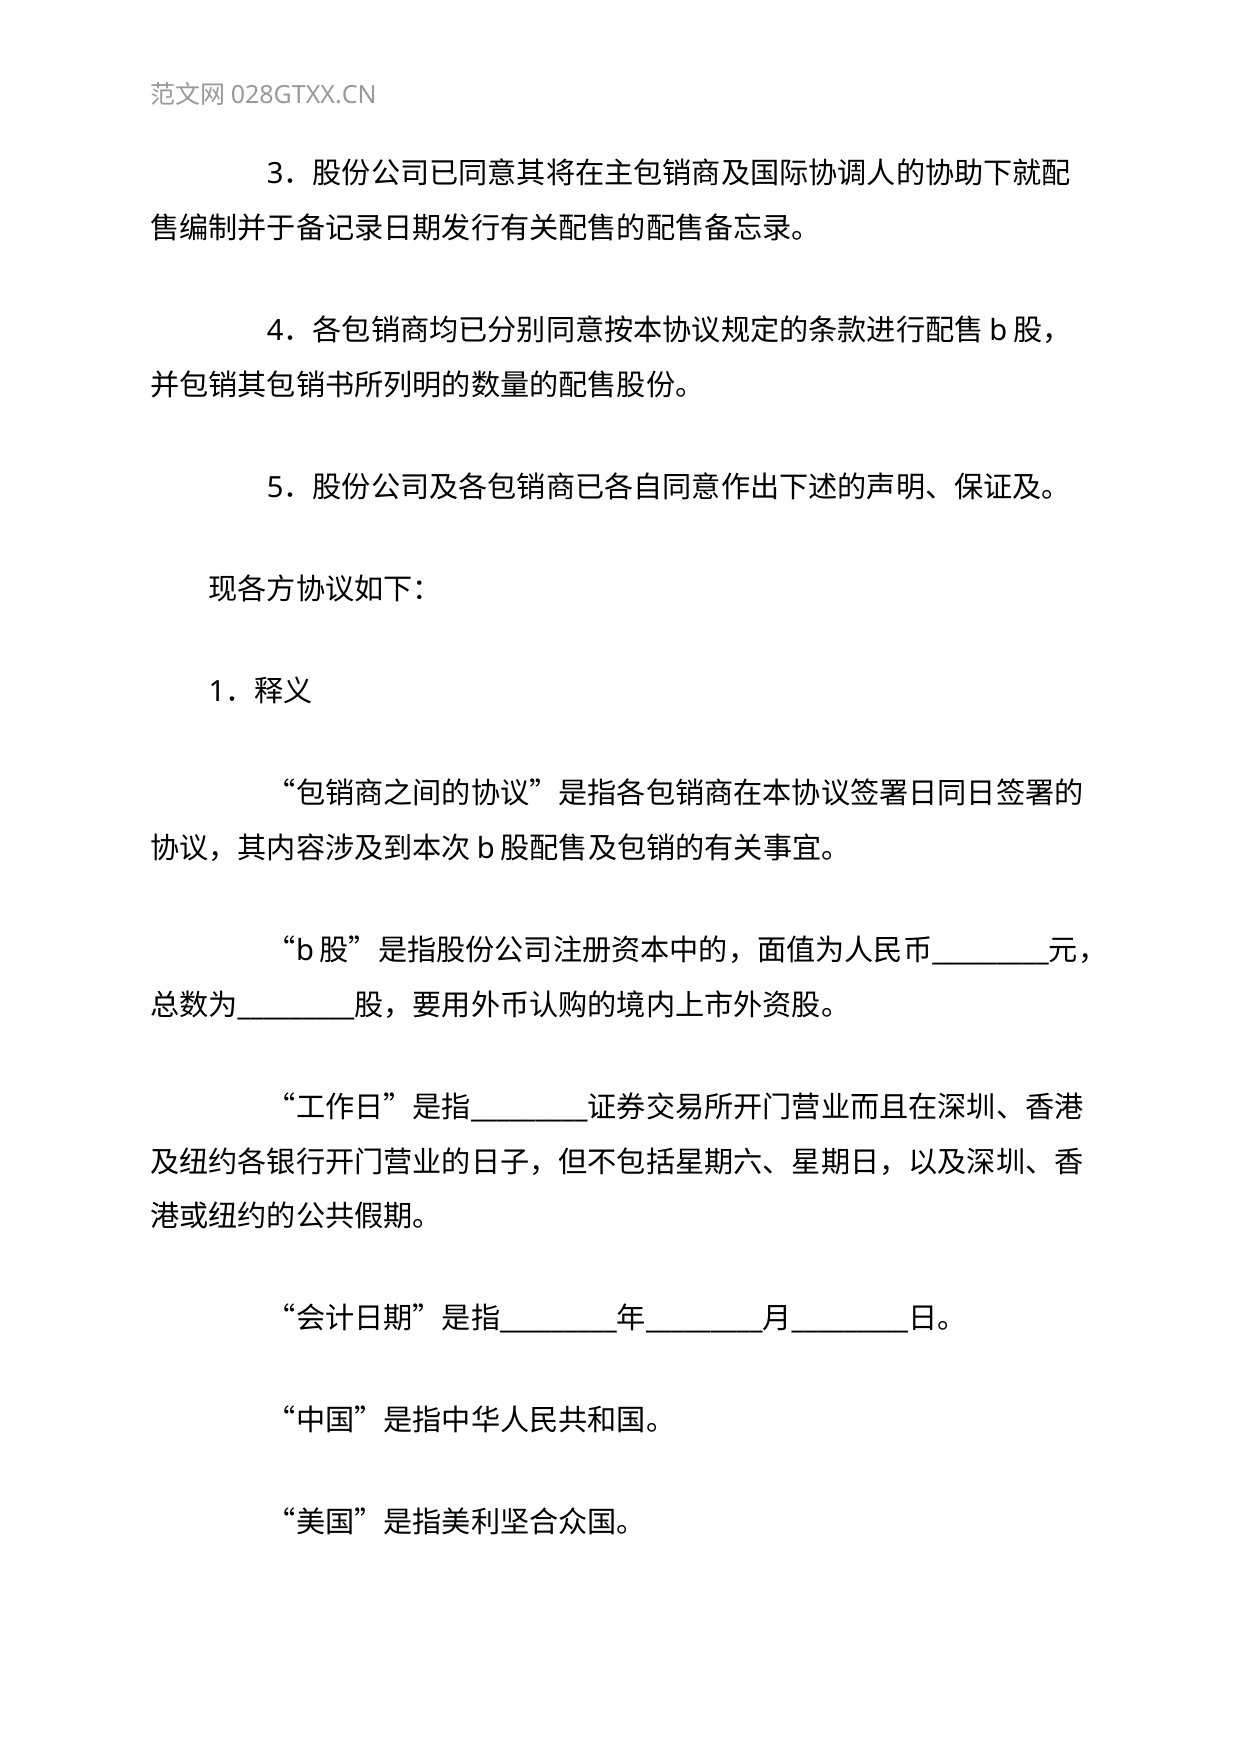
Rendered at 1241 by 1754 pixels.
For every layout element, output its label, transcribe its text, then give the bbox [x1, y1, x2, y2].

text “中国”是指中华人民共和国。 [150, 1397, 1090, 1439]
text “会计日期”是指_________年_________月_________日。 [150, 1295, 1090, 1337]
text “美国”是指美利坚合众国。 [150, 1498, 1090, 1541]
text 1．释义 [150, 667, 1090, 710]
text “工作日”是指_________证券交易所开门营业而且在深圳、香港及纽约各银行开门营业的日子，但不包括星期六、星期日，以及深圳、香港或纽约的公共假期。 [150, 1083, 1090, 1235]
text 4．各包销商均已分别同意按本协议规定的条款进行配售b股，并包销其包销书所列明的数量的配售股份。 [150, 307, 1090, 404]
text 现各方协议如下： [150, 566, 1090, 608]
text 5．股份公司及各包销商已各自同意作出下述的声明、保证及。 [150, 463, 1090, 506]
text “包销商之间的协议”是指各包销商在本协议签署日同日签署的协议，其内容涉及到本次b股配售及包销的有关事宜。 [150, 769, 1090, 867]
text 3．股份公司已同意其将在主包销商及国际协调人的协助下就配售编制并于备记录日期发行有关配售的配售备忘录。 [150, 150, 1090, 247]
text “b股”是指股份公司注册资本中的，面值为人民币_________元，总数为_________股，要用外币认购的境内上市外资股。 [150, 926, 1090, 1023]
